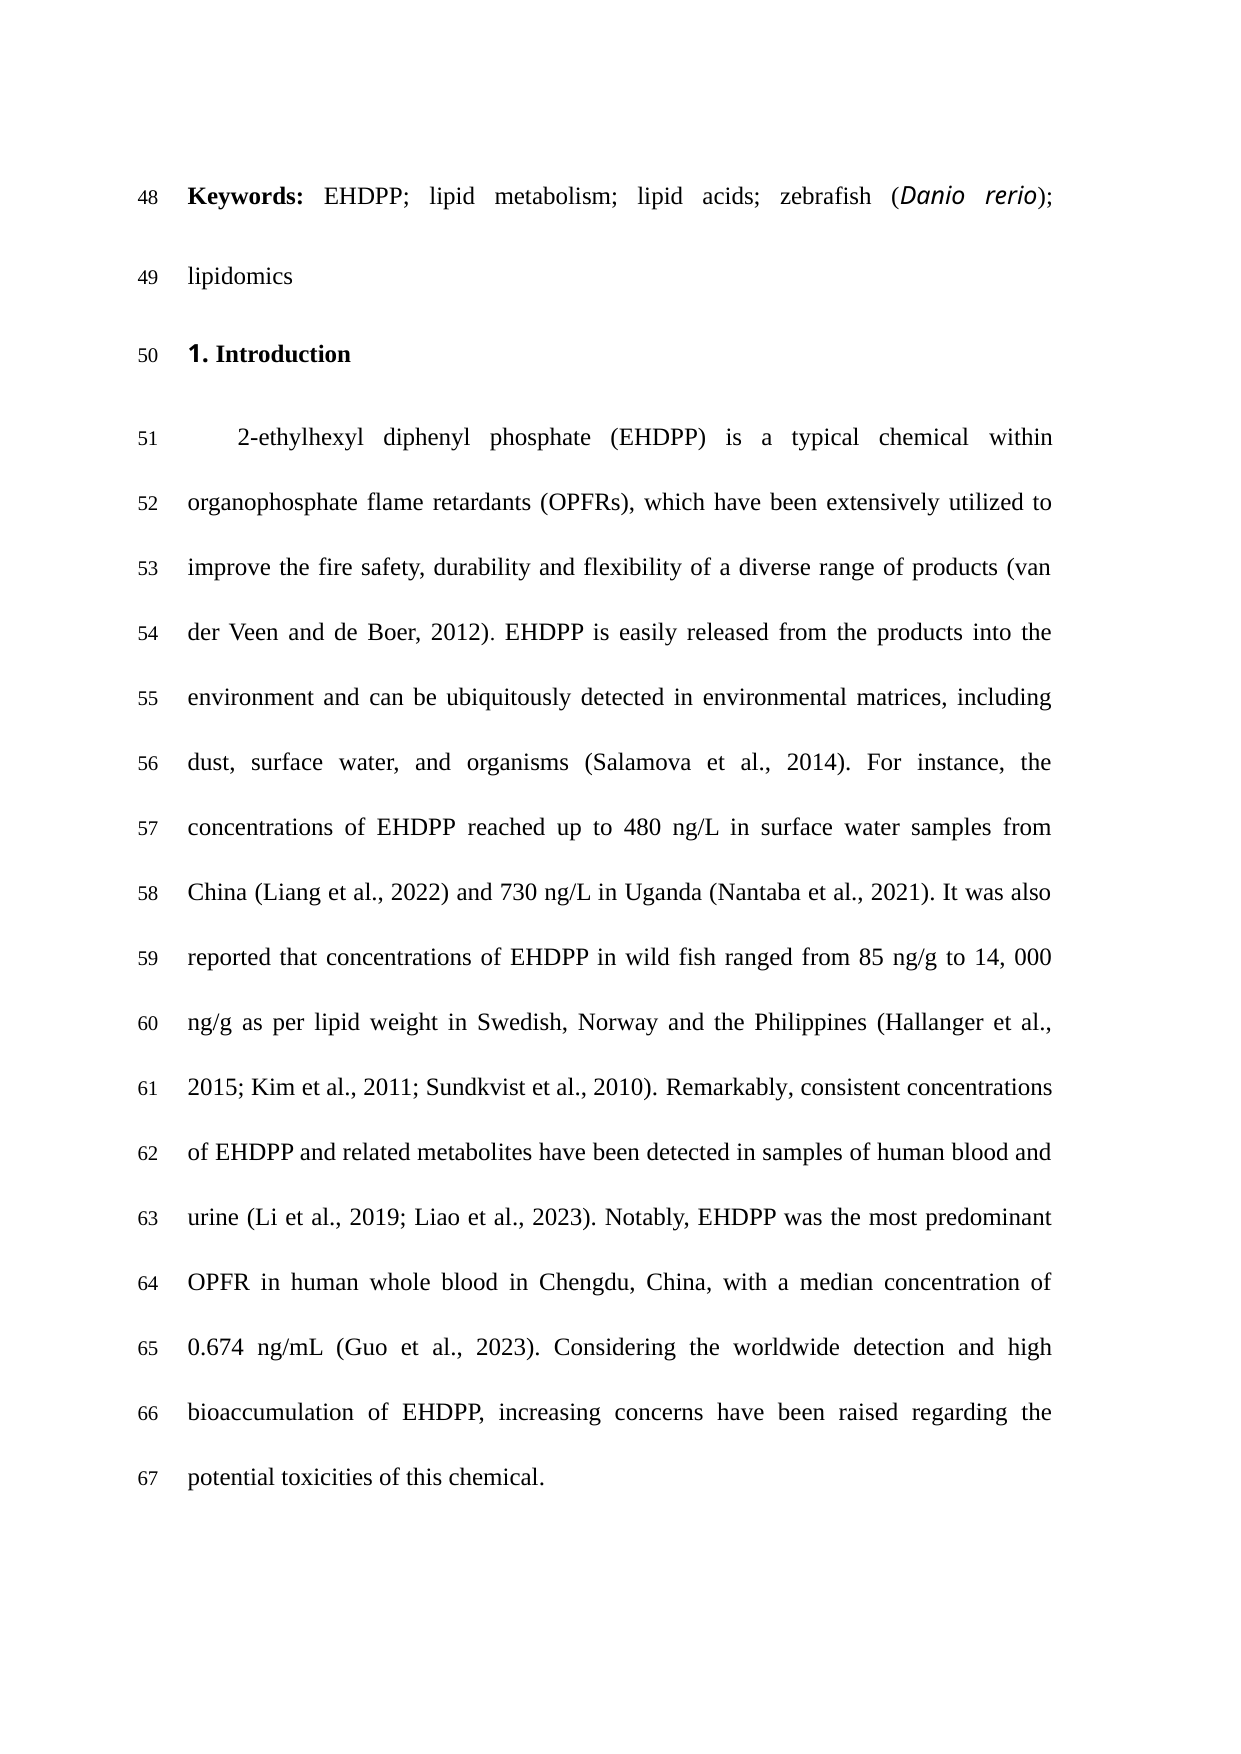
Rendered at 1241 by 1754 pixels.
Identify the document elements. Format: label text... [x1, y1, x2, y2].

text 2-ethylhexyl diphenyl phosphate (EHDPP) is a typical chemical within organophosphate flame retardants (OPFRs), which have been extensively utilized to improve the fire safety, durability and flexibility of a diverse range of products (van der Veen and de Boer, 2012). EHDPP is easily released from the products into the environment and can be ubiquitously detected in environmental matrices, including dust, surface water, and organisms (Salamova et al., 2014). For instance, the concentrations of EHDPP reached up to 480 ng/L in surface water samples from China (Liang et al., 2022) and 730 ng/L in Uganda (Nantaba et al., 2021). It was also reported that concentrations of EHDPP in wild fish ranged from 85 ng/g to 14, 000 ng/g as per lipid weight in Swedish, Norway and the Philippines (Hallanger et al., 2015; Kim et al., 2011; Sundkvist et al., 2010). Remarkably, consistent concentrations of EHDPP and related metabolites have been detected in samples of human blood and urine (Li et al., 2019; Liao et al., 2023). Notably, EHDPP was the most predominant OPFR in human whole blood in Chengdu, China, with a median concentration of 0.674 ng/mL (Guo et al., 2023). Considering the worldwide detection and high bioaccumulation of EHDPP, increasing concerns have been raised regarding the potential toxicities of this chemical. [187, 420, 1053, 1492]
text Keywords: EHDPP; lipid metabolism; lipid acids; zebrafish (Danio rerio); lipidomics [187, 162, 1053, 292]
list Introduction [187, 321, 1053, 386]
